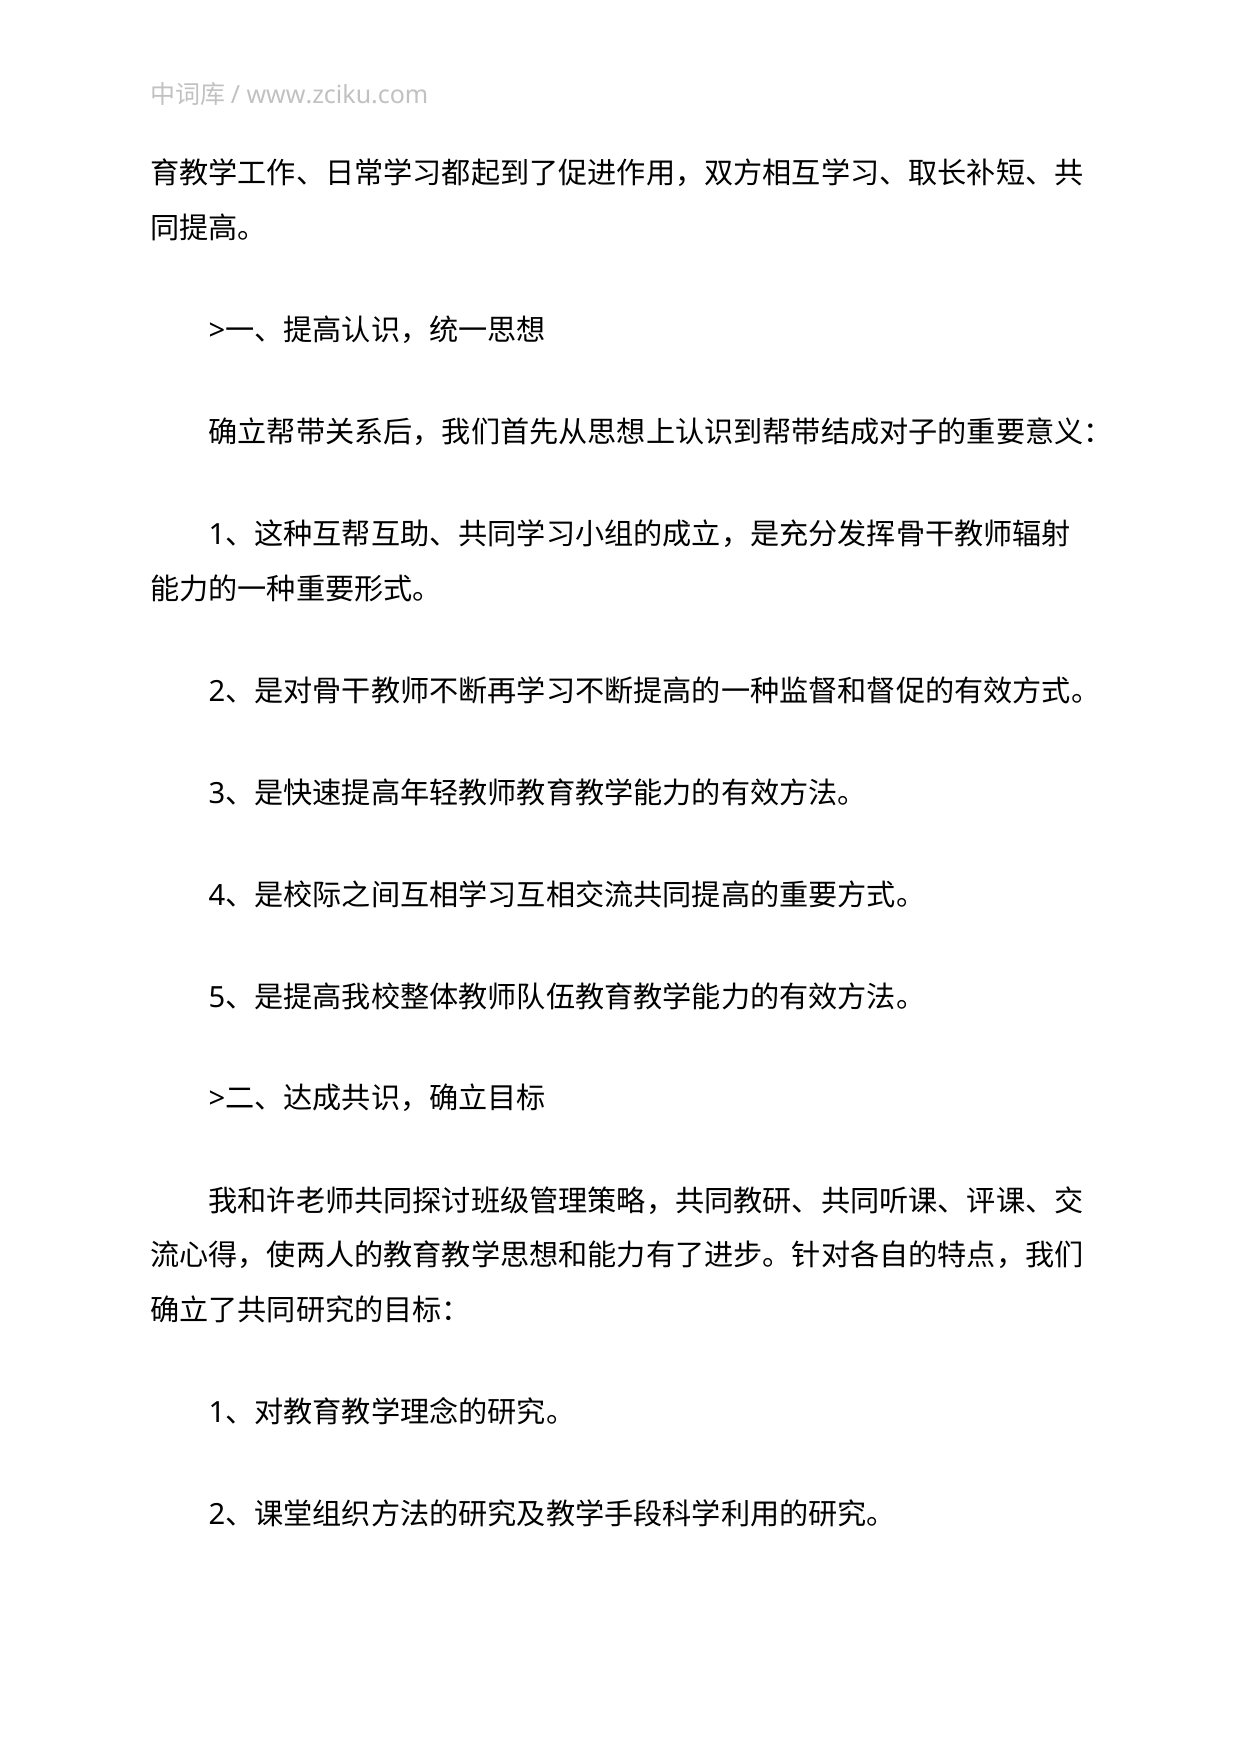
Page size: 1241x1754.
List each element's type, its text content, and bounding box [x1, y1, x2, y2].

text >一、提高认识，统一思想 [150, 307, 1090, 349]
text 2、是对骨干教师不断再学习不断提高的一种监督和督促的有效方式。 [150, 667, 1090, 709]
text 3、是快速提高年轻教师教育教学能力的有效方法。 [150, 769, 1090, 812]
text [150, 150, 1090, 247]
text 4、是校际之间互相学习互相交流共同提高的重要方式。 [150, 871, 1090, 913]
text 1、对教育教学理念的研究。 [150, 1389, 1090, 1431]
text 确立帮带关系后，我们首先从思想上认识到帮带结成对子的重要意义： [150, 409, 1090, 451]
text 5、是提高我校整体教师队伍教育教学能力的有效方法。 [150, 973, 1090, 1016]
text >二、达成共识，确立目标 [150, 1075, 1090, 1117]
text 1、这种互帮互助、共同学习小组的成立，是充分发挥骨干教师辐射能力的一种重要形式。 [150, 510, 1090, 608]
text 我和许老师共同探讨班级管理策略，共同教研、共同听课、评课、交流心得，使两人的教育教学思想和能力有了进步。针对各自的特点，我们确立了共同研究的目标： [150, 1177, 1090, 1329]
text 2、课堂组织方法的研究及教学手段科学利用的研究。 [150, 1491, 1090, 1533]
